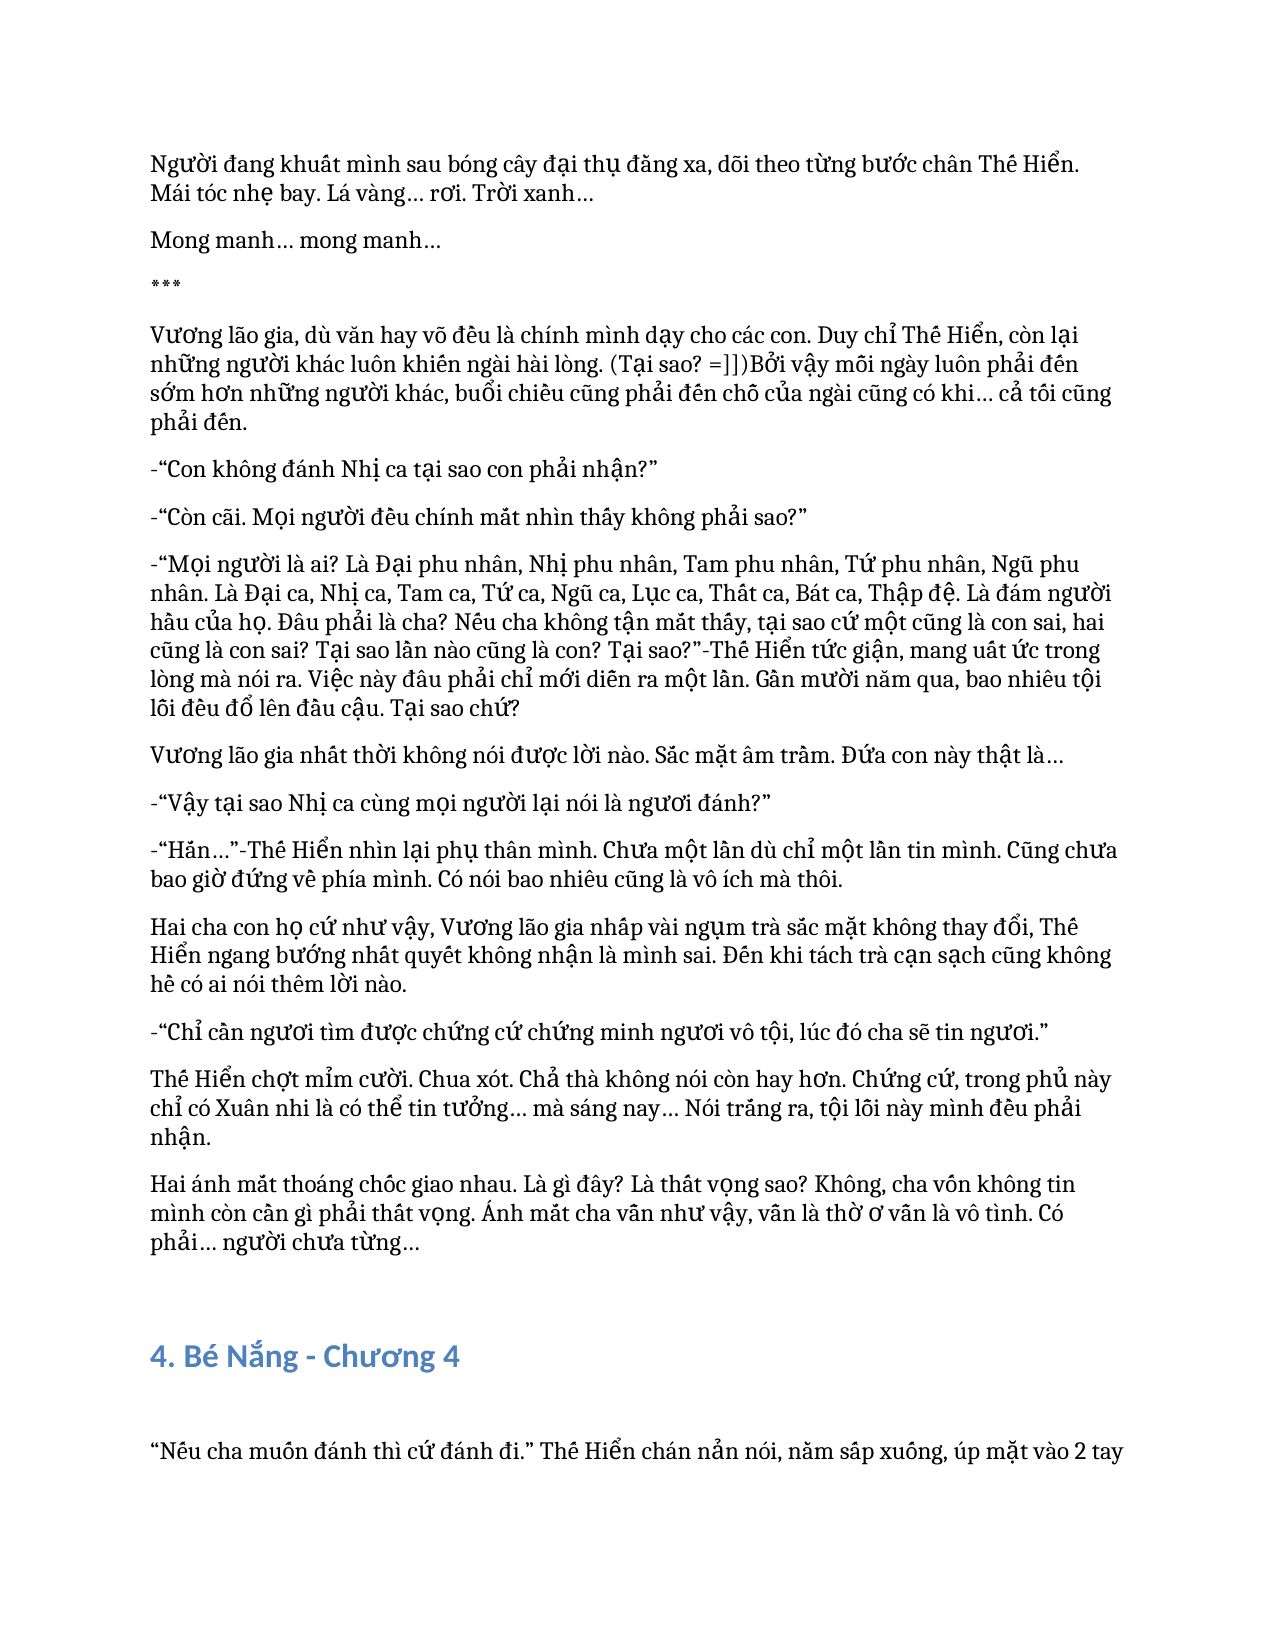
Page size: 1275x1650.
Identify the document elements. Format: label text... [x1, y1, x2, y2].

text -“Hắn…”-Thế Hiển nhìn lại phụ thân mình. Chưa một lần dù chỉ một lần tin mình. Cũng chưa bao giờ đứng về phía mình. Có nói bao nhiêu cũng là vô ích mà thôi. [150, 836, 1125, 894]
text Hai ánh mắt thoáng chốc giao nhau. Là gì đây? Là thất vọng sao? Không, cha vốn không tin mình còn cần gì phải thất vọng. Ánh mắt cha vẫn như vậy, vẫn là thờ ơ vẫn là vô tình. Có phải… người chưa từng… [150, 1170, 1125, 1314]
text Hai cha con họ cứ như vậy, Vương lão gia nhấp vài ngụm trà sắc mặt không thay đổi, Thế Hiển ngang bướng nhất quyết không nhận là mình sai. Đến khi tách trà cạn sạch cũng không hề có ai nói thêm lời nào. [150, 912, 1125, 999]
text *** [150, 274, 1125, 302]
text -“Còn cãi. Mọi người đều chính mắt nhìn thấy không phải sao?” [150, 502, 1125, 531]
text -“Chỉ cần ngươi tìm được chứng cứ chứng minh ngươi vô tội, lúc đó cha sẽ tin ngươi.” [150, 1017, 1125, 1046]
text -“Mọi người là ai? Là Đại phu nhân, Nhị phu nhân, Tam phu nhân, Tứ phu nhân, Ngũ phu nhân. Là Đại ca, Nhị ca, Tam ca, Tứ ca, Ngũ ca, Lục ca, Thất ca, Bát ca, Thập đệ. Là đám người hầu của họ. Đâu phải là cha? Nếu cha không tận mắt thấy, tại sao cứ một cũng là con sai, hai cũng là con sai? Tại sao lần nào cũng là con? Tại sao?”-Thế Hiển tức giận, mang uất ức trong lòng mà nói ra. Việc này đâu phải chỉ mới diễn ra một lần. Gần mười năm qua, bao nhiêu tội lỗi đều đổ lên đầu cậu. Tại sao chứ? [150, 550, 1125, 722]
text Thế Hiển chợt mỉm cười. Chua xót. Chả thà không nói còn hay hơn. Chứng cứ, trong phủ này chỉ có Xuân nhi là có thể tin tưởng… mà sáng nay… Nói trắng ra, tội lỗi này mình đều phải nhận. [150, 1065, 1125, 1151]
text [150, 1379, 1125, 1465]
text -“Con không đánh Nhị ca tại sao con phải nhận?” [150, 455, 1125, 484]
subtitle 4. Bé Nắng - Chương 4 [150, 1334, 1125, 1375]
text Vương lão gia nhất thời không nói được lời nào. Sắc mặt âm trầm. Đứa con này thật là… [150, 741, 1125, 770]
text Mong manh… mong manh… [150, 226, 1125, 255]
text -“Vậy tại sao Nhị ca cùng mọi người lại nói là ngươi đánh?” [150, 789, 1125, 817]
text Người đang khuất mình sau bóng cây đại thụ đằng xa, dõi theo từng bước chân Thế Hiển. Mái tóc nhẹ bay. Lá vàng… rơi. Trời xanh… [150, 150, 1125, 207]
text Vương lão gia, dù văn hay võ đều là chính mình dạy cho các con. Duy chỉ Thế Hiển, còn lại những người khác luôn khiến ngài hài lòng. (Tại sao? =]])Bởi vậy mỗi ngày luôn phải đến sớm hơn những người khác, buổi chiều cũng phải đến chỗ của ngài cũng có khi… cả tối cũng phải đến. [150, 321, 1125, 436]
